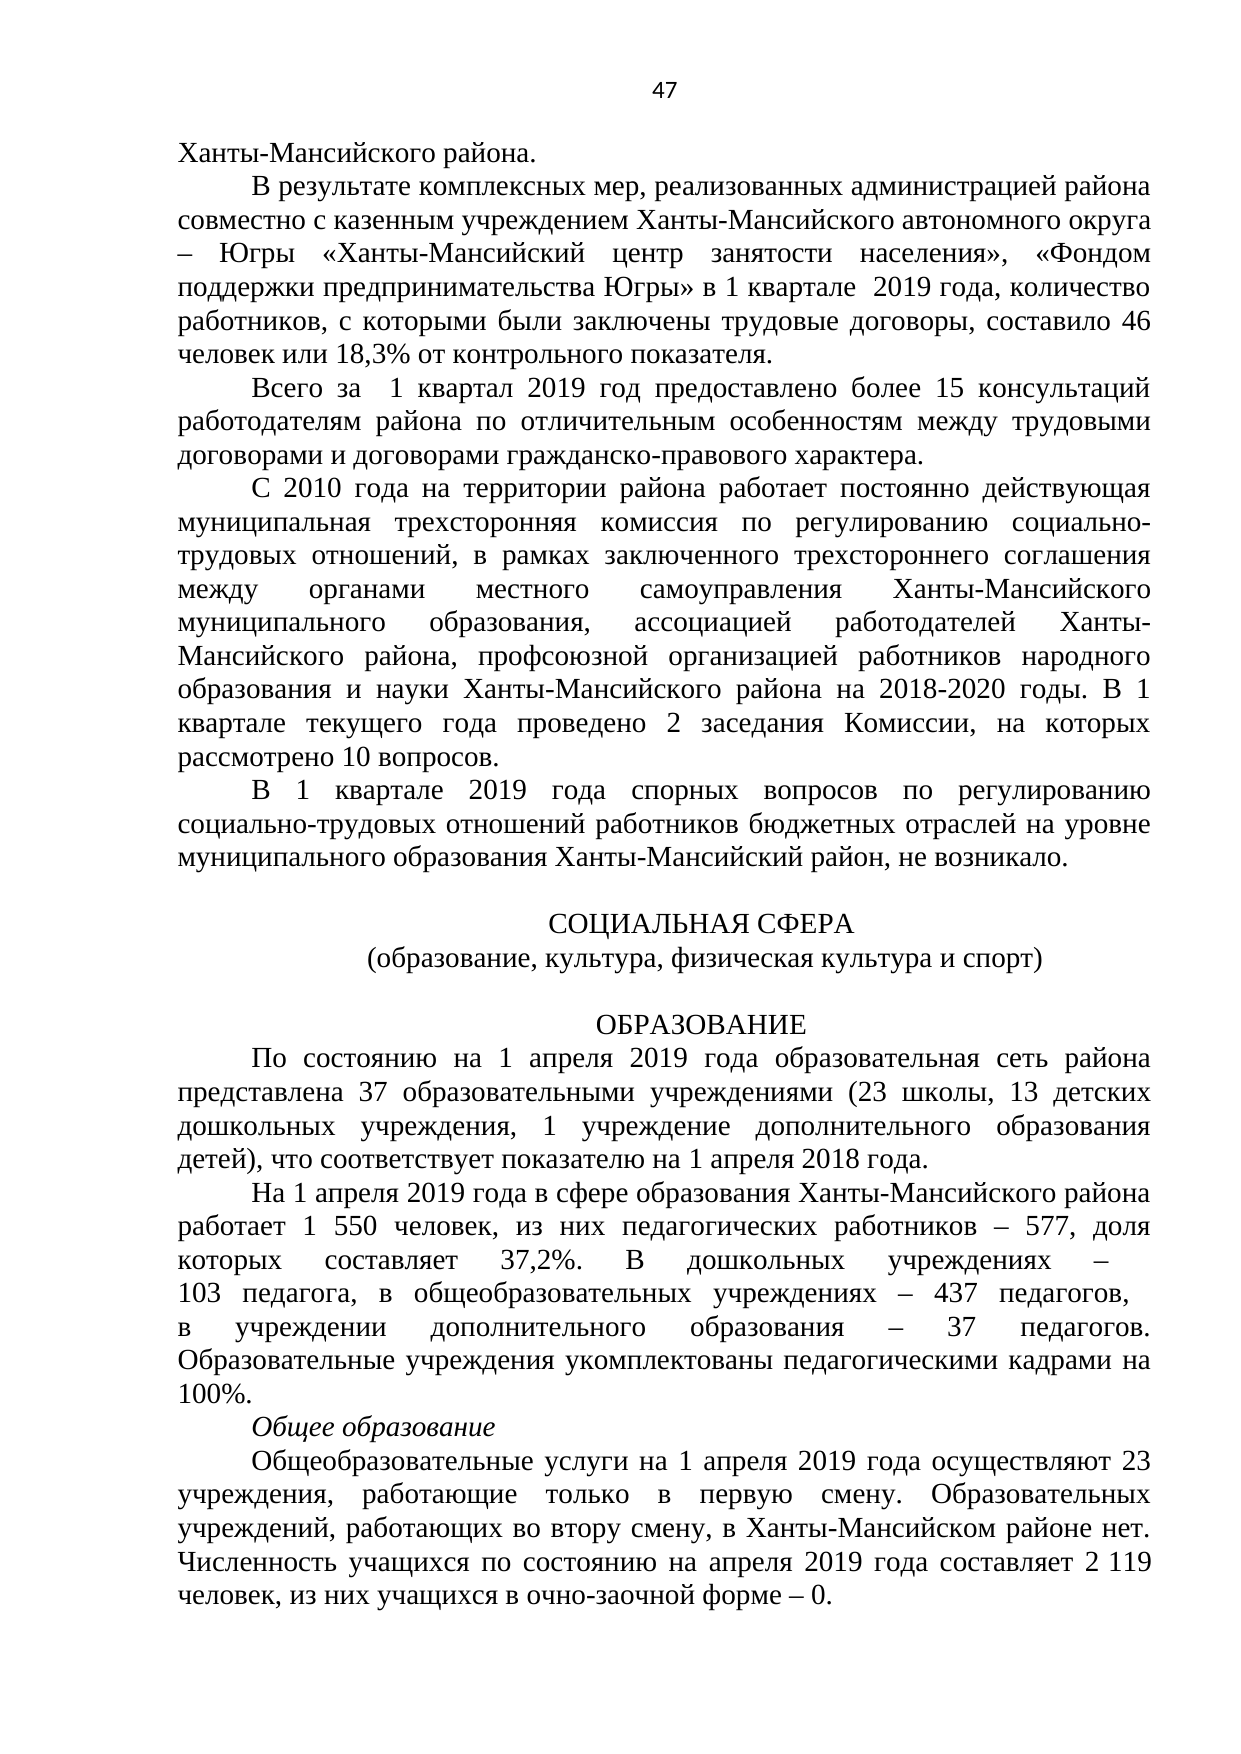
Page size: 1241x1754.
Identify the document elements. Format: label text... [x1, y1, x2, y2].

text В результате комплексных мер, реализованных администрацией района совместно с казенным учреждением Ханты-Мансийского автономного округа – Югры «Ханты-Мансийский центр занятости населения», «Фондом поддержки предпринимательства Югры» в 1 квартале 2019 года, количество работников, с которыми были заключены трудовые договоры, составило 46 человек или 18,3% от контрольного показателя. [177, 168, 1152, 370]
text С 2010 года на территории района работает постоянно действующая муниципальная трехсторонняя комиссия по регулированию социально-трудовых отношений, в рамках заключенного трехстороннего соглашения между органами местного самоуправления Ханты-Мансийского муниципального образования, ассоциацией работодателей Ханты-Мансийского района, профсоюзной организацией работников народного образования и науки Ханты-Мансийского района на 2018-2020 годы. В 1 квартале текущего года проведено 2 заседания Комиссии, на которых рассмотрено 10 вопросов. [177, 470, 1152, 772]
text ОБРАЗОВАНИЕ [177, 1007, 1152, 1041]
text В 1 квартале 2019 года спорных вопросов по регулированию социально-трудовых отношений работников бюджетных отраслей на уровне муниципального образования Ханты-Мансийский район, не возникало. [177, 772, 1152, 873]
text На 1 апреля 2019 года в сфере образования Ханты-Мансийского района работает 1 550 человек, из них педагогических работников – 577, доля которых составляет 37,2%. В дошкольных учреждениях – 103 педагога, в общеобразовательных учреждениях – 437 педагогов, в учреждении дополнительного образования – 37 педагогов. Образовательные учреждения укомплектованы педагогическими кадрами на 100%. [177, 1175, 1152, 1409]
text СОЦИАЛЬНАЯ СФЕРА [177, 906, 1152, 940]
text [177, 135, 1152, 168]
text По состоянию на 1 апреля 2019 года образовательная сеть района представлена 37 образовательными учреждениями (23 школы, 13 детских дошкольных учреждения, 1 учреждение дополнительного образования детей), что соответствует показателю на 1 апреля 2018 года. [177, 1041, 1152, 1175]
text Общеобразовательные услуги на 1 апреля 2019 года осуществляют 23 учреждения, работающие только в первую смену. Образовательных учреждений, работающих во втору смену, в Ханты-Мансийском районе нет. Численность учащихся по состоянию на апреля 2019 года составляет 2 119 человек, из них учащихся в очно-заочной форме – 0. [177, 1443, 1152, 1611]
text Всего за 1 квартал 2019 год предоставлено более 15 консультаций работодателям района по отличительным особенностям между трудовыми договорами и договорами гражданско-правового характера. [177, 370, 1152, 470]
text Общее образование [177, 1409, 1152, 1443]
text (образование, культура, физическая культура и спорт) [177, 940, 1152, 973]
